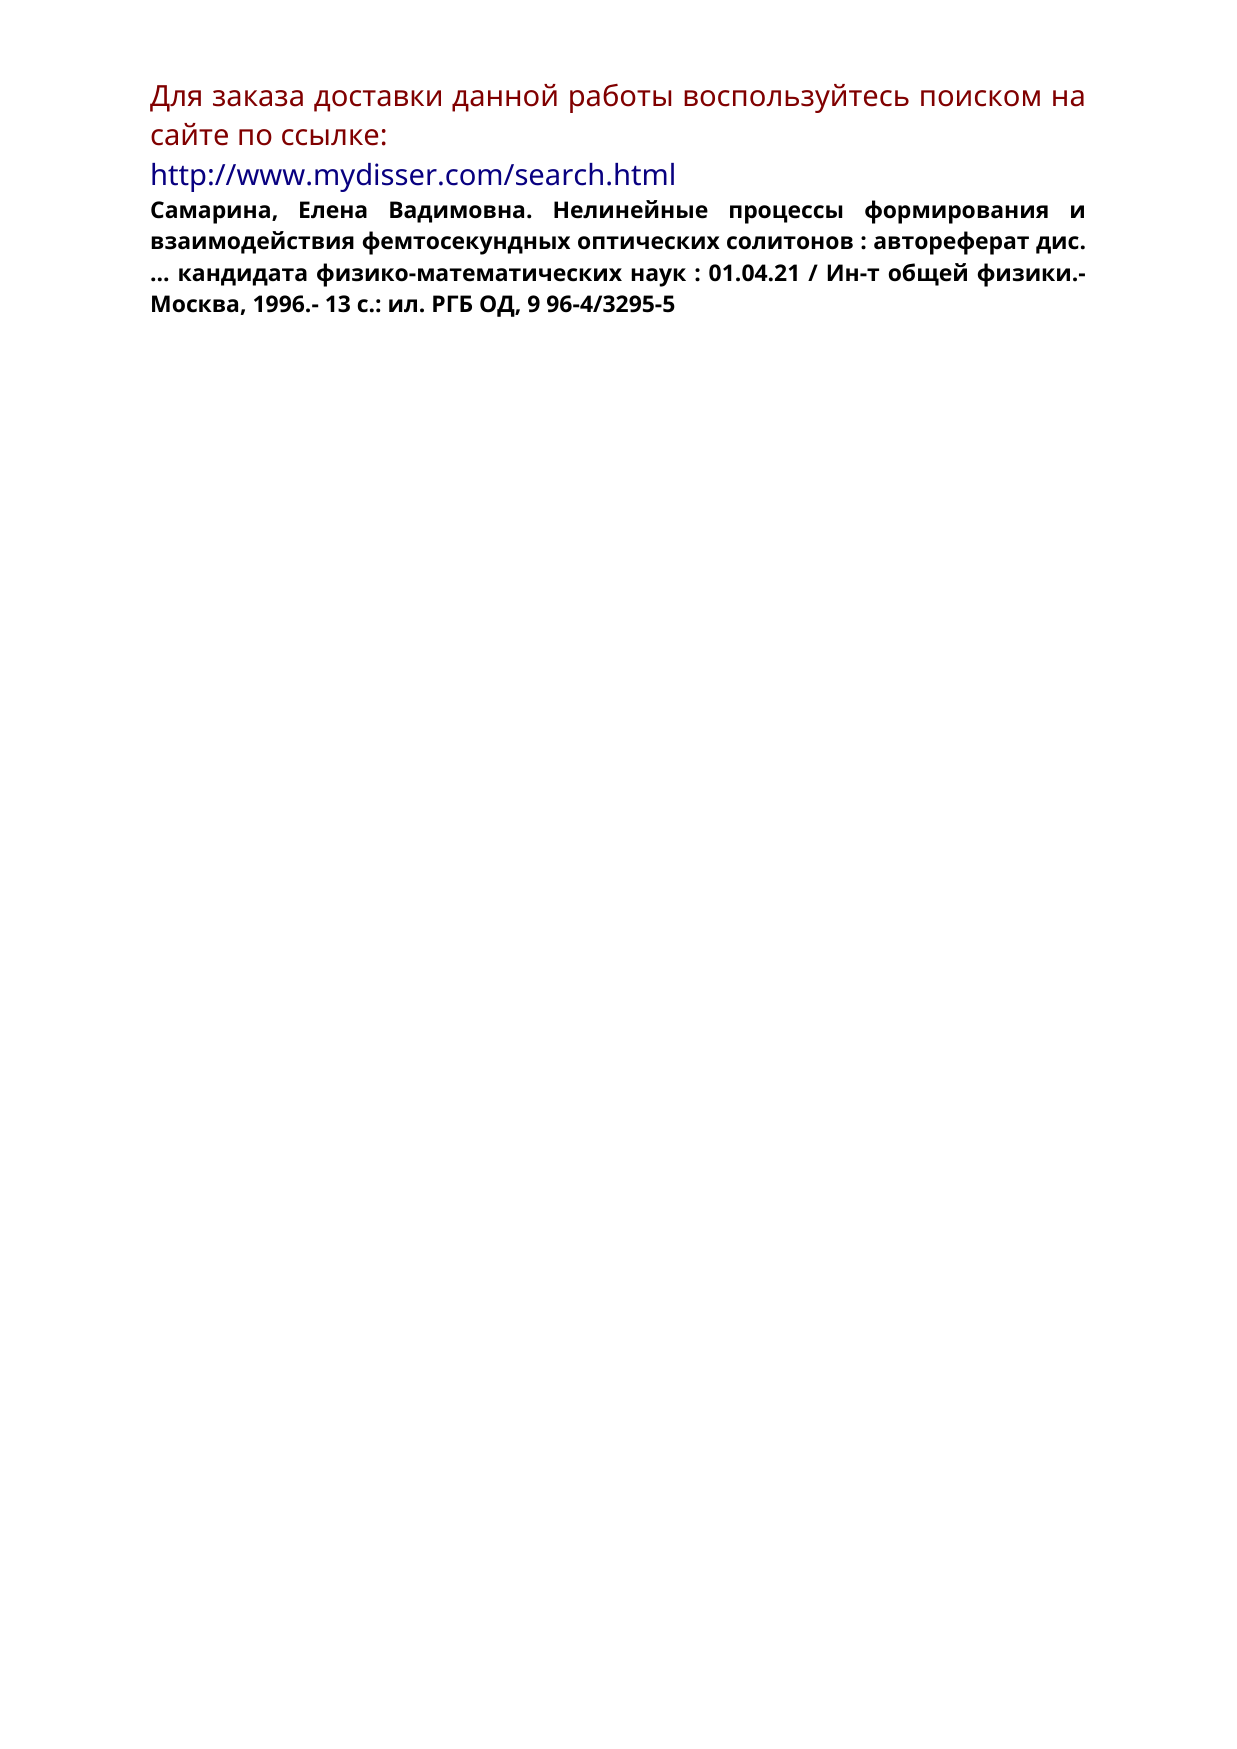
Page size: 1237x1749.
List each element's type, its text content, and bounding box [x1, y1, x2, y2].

text Самарина, Елена Вадимовна. Нелинейные процессы формирования и взаимодействия фемтосекундных оптических солитонов : автореферат дис. ... кандидата физико-математических наук : 01.04.21 / Ин-т общей физики.- Москва, 1996.- 13 с.: ил. РГБ ОД, 9 96-4/3295-5 [150, 194, 1086, 319]
